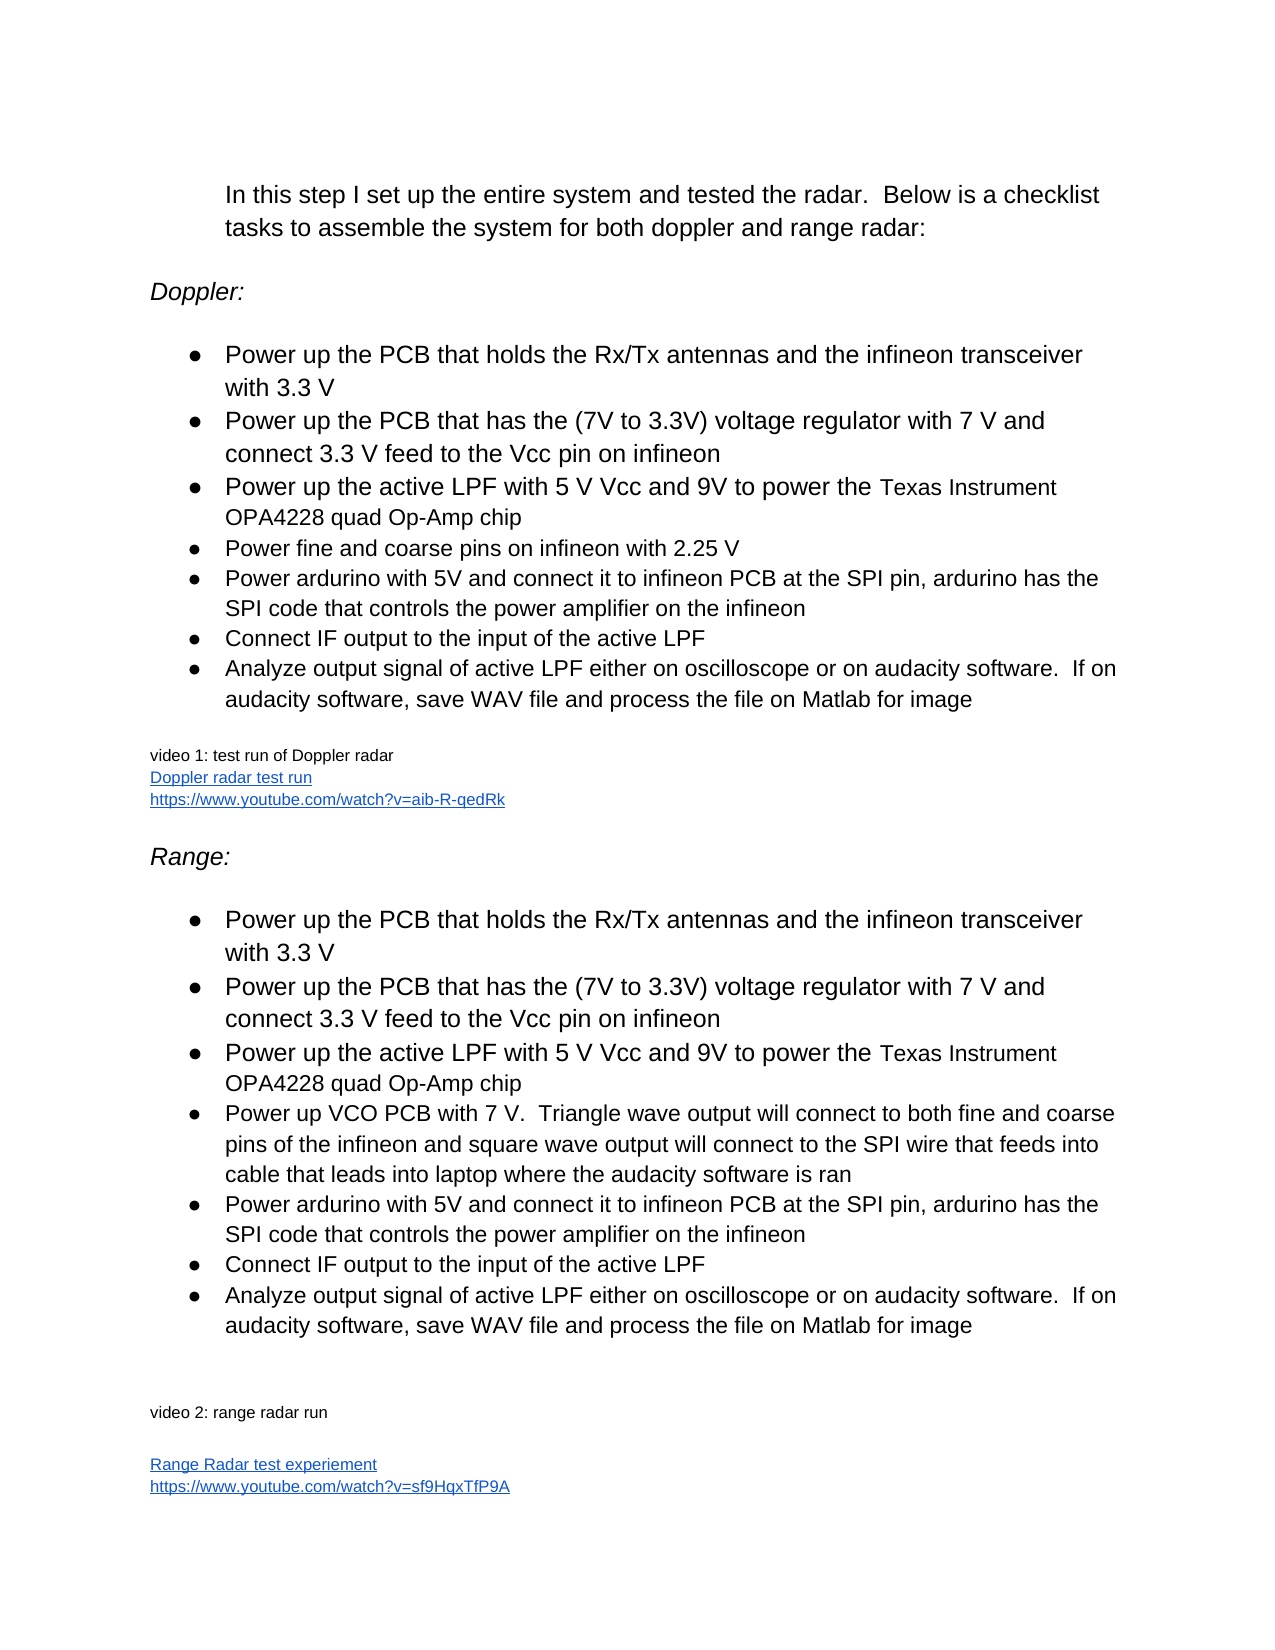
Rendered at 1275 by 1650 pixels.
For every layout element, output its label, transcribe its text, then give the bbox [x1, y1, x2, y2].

list Power fine and coarse pins on infineon with 2.25 V [187, 534, 1125, 561]
text tasks to assemble the system for both doppler and range radar: [150, 213, 1125, 242]
list Power up the active LPF with 5 V Vcc and 9V to power the Texas Instrument OPA4228 quad Op-Amp chip [187, 1037, 1125, 1096]
text Range Radar test experiement [150, 1454, 1125, 1474]
text video 1: test run of Doppler radar [150, 746, 1125, 765]
list Power up the PCB that holds the Rx/Tx antennas and the infineon transceiver with 3.3 V [187, 905, 1125, 967]
text In this step I set up the entire system and tested the radar. Below is a checklist [150, 180, 1125, 209]
list Connect IF output to the input of the active LPF [187, 625, 1125, 652]
list Analyze output signal of active LPF either on oscilloscope or on audacity software. If on audacity software, save WAV file and process the file on Matlab for image [187, 1282, 1125, 1338]
list Power ardurino with 5V and connect it to infineon PCB at the SPI pin, ardurino has the SPI code that controls the power amplifier on the infineon [187, 565, 1125, 621]
text Doppler: [150, 276, 1125, 305]
list Power up the PCB that has the (7V to 3.3V) voltage regulator with 7 V and connect 3.3 V feed to the Vcc pin on infineon [187, 971, 1125, 1033]
list Analyze output signal of active LPF either on oscilloscope or on audacity software. If on audacity software, save WAV file and process the file on Matlab for image [187, 655, 1125, 712]
list Power up the active LPF with 5 V Vcc and 9V to power the Texas Instrument OPA4228 quad Op-Amp chip [187, 472, 1125, 531]
text Range: [150, 842, 1125, 871]
text https://www.youtube.com/watch?v=sf9HqxTfP9A [150, 1477, 1125, 1496]
text https://www.youtube.com/watch?v=aib-R-qedRk [150, 790, 1125, 809]
text Doppler radar test run [150, 768, 1125, 787]
list Power up the PCB that has the (7V to 3.3V) voltage regulator with 7 V and connect 3.3 V feed to the Vcc pin on infineon [187, 406, 1125, 467]
text video 2: range radar run [150, 1402, 1125, 1422]
list Power up the PCB that holds the Rx/Tx antennas and the infineon transceiver with 3.3 V [187, 340, 1125, 401]
list Power up VCO PCB with 7 V. Triangle wave output will connect to both fine and coarse pins of the infineon and square wave output will connect to the SPI wire that feeds into cable that leads into laptop where the audacity software is ran [187, 1100, 1125, 1187]
list Power ardurino with 5V and connect it to infineon PCB at the SPI pin, ardurino has the SPI code that controls the power amplifier on the infineon [187, 1191, 1125, 1247]
list Connect IF output to the input of the active LPF [187, 1251, 1125, 1278]
